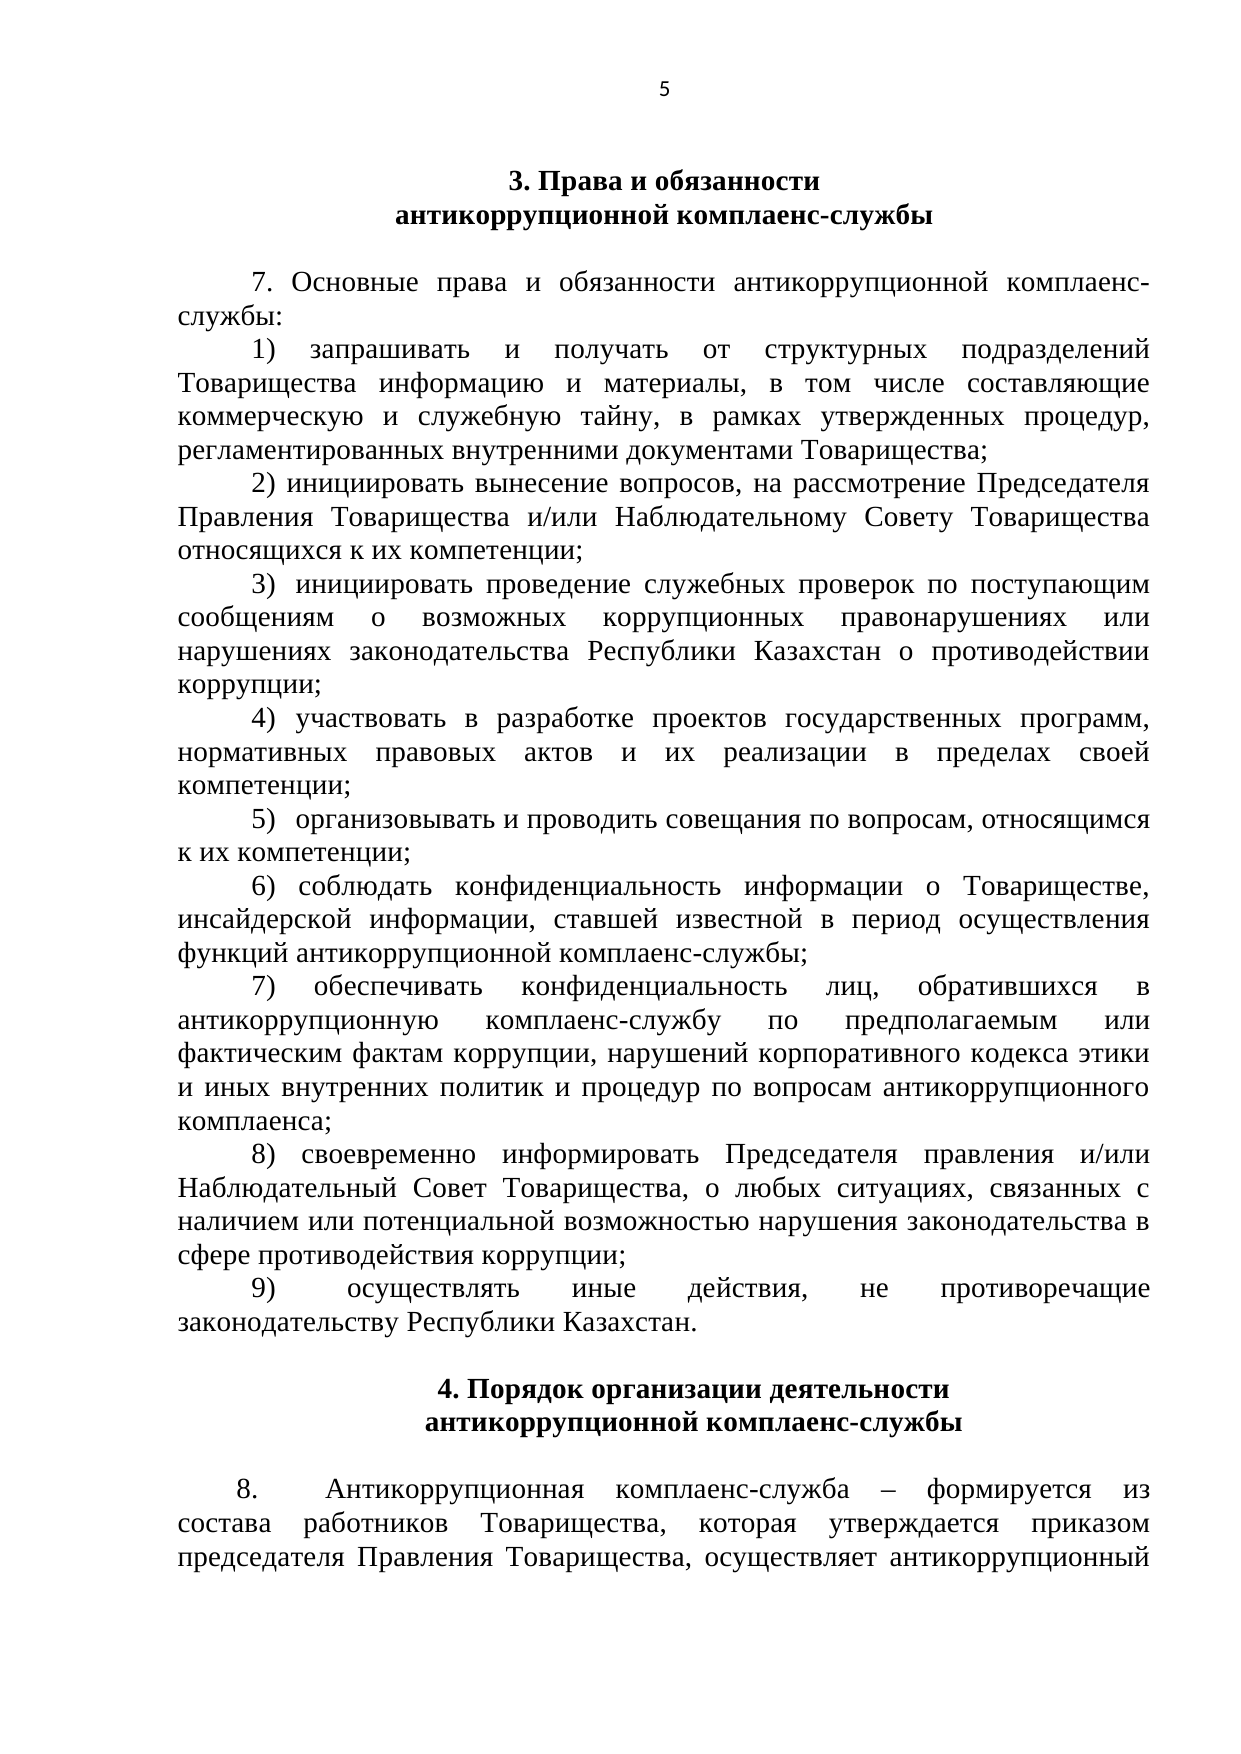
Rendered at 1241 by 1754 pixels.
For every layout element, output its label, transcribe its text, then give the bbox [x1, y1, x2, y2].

text 2) инициировать вынесение вопросов, на рассмотрение Председателя Правления Товарищества и/или Наблюдательному Совету Товарищества относящихся к их компетенции; [177, 465, 1152, 566]
text 3) инициировать проведение служебных проверок по поступающим сообщениям о возможных коррупционных правонарушениях или нарушениях законодательства Республики Казахстан о противодействии коррупции; [177, 566, 1152, 700]
text 8) своевременно информировать Председателя правления и/или Наблюдательный Совет Товарищества, о любых ситуациях, связанных с наличием или потенциальной возможностью нарушения законодательства в сфере противодействия коррупции; [177, 1136, 1152, 1270]
text антикоррупционной комплаенс-службы [177, 1404, 1152, 1438]
text 5) организовывать и проводить совещания по вопросам, относящимся к их компетенции; [177, 801, 1152, 868]
text 7. Основные права и обязанности антикоррупционной комплаенс-службы: [177, 264, 1152, 331]
text 4. Порядок организации деятельности [177, 1371, 1152, 1404]
text 1) запрашивать и получать от структурных подразделений Товарищества информацию и материалы, в том числе составляющие коммерческую и служебную тайну, в рамках утвержденных процедур, регламентированных внутренними документами Товарищества; [177, 331, 1152, 465]
text антикоррупционной комплаенс-службы [177, 197, 1152, 231]
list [177, 1472, 1152, 1572]
text 7) обеспечивать конфиденциальность лиц, обратившихся в антикоррупционную комплаенс-службу по предполагаемым или фактическим фактам коррупции, нарушений корпоративного кодекса этики и иных внутренних политик и процедур по вопросам антикоррупционного комплаенса; [177, 968, 1152, 1136]
text 9) осуществлять иные действия, не противоречащие законодательству Республики Казахстан. [177, 1270, 1152, 1337]
text 3. Права и обязанности [177, 163, 1152, 197]
text 4) участвовать в разработке проектов государственных программ, нормативных правовых актов и их реализации в пределах своей компетенции; [177, 700, 1152, 801]
text 6) соблюдать конфиденциальность информации о Товариществе, инсайдерской информации, ставшей известной в период осуществления функций антикоррупционной комплаенс-службы; [177, 868, 1152, 968]
